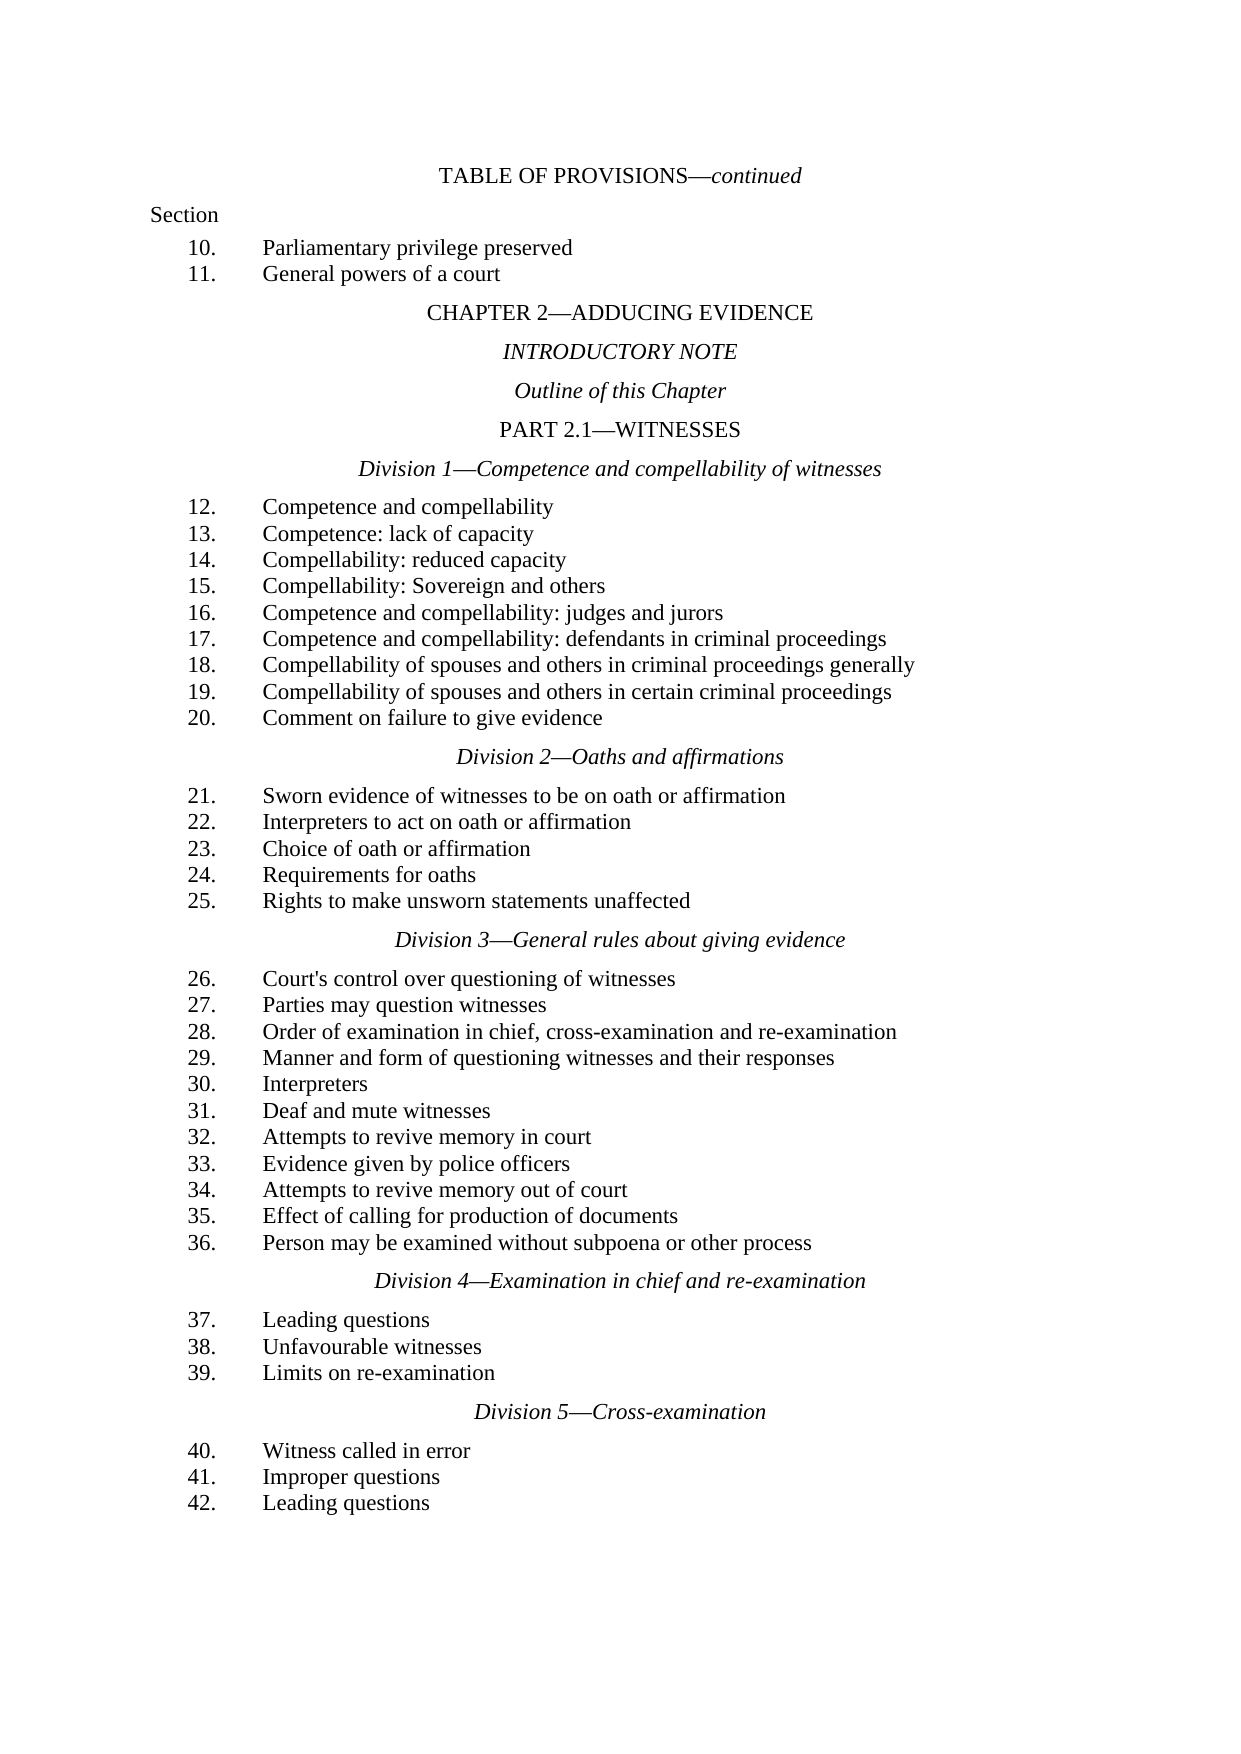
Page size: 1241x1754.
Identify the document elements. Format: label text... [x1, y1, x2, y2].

text 28. Order of examination in chief, cross-examination and re-examination [187, 1018, 1090, 1044]
text 11. General powers of a court [187, 260, 1090, 287]
text 42. Leading questions [187, 1489, 1090, 1516]
text 41. Improper questions [187, 1463, 1090, 1489]
text Division 2—Oaths and affirmations [150, 743, 1090, 769]
text 34. Attempts to revive memory out of court [187, 1176, 1090, 1202]
text 36. Person may be examined without subpoena or other process [187, 1229, 1090, 1255]
text 29. Manner and form of questioning witnesses and their responses [187, 1044, 1090, 1071]
text 21. Sworn evidence of witnesses to be on oath or affirmation [187, 782, 1090, 808]
text 18. Compellability of spouses and others in criminal proceedings generally [187, 652, 1090, 678]
text TABLE OF PROVISIONS—continued [150, 162, 1090, 189]
text Division 1—Competence and compellability of witnesses [150, 454, 1090, 481]
text 31. Deaf and mute witnesses [187, 1097, 1090, 1123]
text 20. Comment on failure to give evidence [187, 704, 1090, 731]
text INTRODUCTORY NOTE [150, 338, 1090, 364]
text 23. Choice of oath or affirmation [187, 835, 1090, 861]
text 12. Competence and compellability [187, 493, 1090, 520]
text 37. Leading questions [187, 1306, 1090, 1333]
text Section [150, 201, 1090, 228]
text 27. Parties may question witnesses [187, 991, 1090, 1018]
text 33. Evidence given by police officers [187, 1149, 1090, 1176]
text 25. Rights to make unsworn statements unaffected [187, 887, 1090, 914]
text 26. Court's control over questioning of witnesses [187, 965, 1090, 991]
text 40. Witness called in error [187, 1437, 1090, 1463]
text 14. Compellability: reduced capacity [187, 546, 1090, 572]
text 32. Attempts to revive memory in court [187, 1123, 1090, 1149]
text 10. Parliamentary privilege preserved [187, 234, 1090, 260]
text 30. Interpreters [187, 1071, 1090, 1097]
text CHAPTER 2—ADDUCING EVIDENCE [150, 299, 1090, 326]
text Outline of this Chapter [150, 377, 1090, 403]
text PART 2.1—WITNESSES [150, 416, 1090, 442]
text 16. Competence and compellability: judges and jurors [187, 599, 1090, 625]
text Division 5—Cross-examination [150, 1398, 1090, 1424]
text 17. Competence and compellability: defendants in criminal proceedings [187, 625, 1090, 652]
text 19. Compellability of spouses and others in certain criminal proceedings [187, 678, 1090, 704]
text 38. Unfavourable witnesses [187, 1333, 1090, 1359]
text 35. Effect of calling for production of documents [187, 1202, 1090, 1229]
text 13. Competence: lack of capacity [187, 520, 1090, 546]
text 24. Requirements for oaths [187, 861, 1090, 887]
text 39. Limits on re-examination [187, 1359, 1090, 1385]
text Division 4—Examination in chief and re-examination [150, 1267, 1090, 1294]
text Division 3—General rules about giving evidence [150, 926, 1090, 953]
text 15. Compellability: Sovereign and others [187, 572, 1090, 599]
text 22. Interpreters to act on oath or affirmation [187, 808, 1090, 835]
